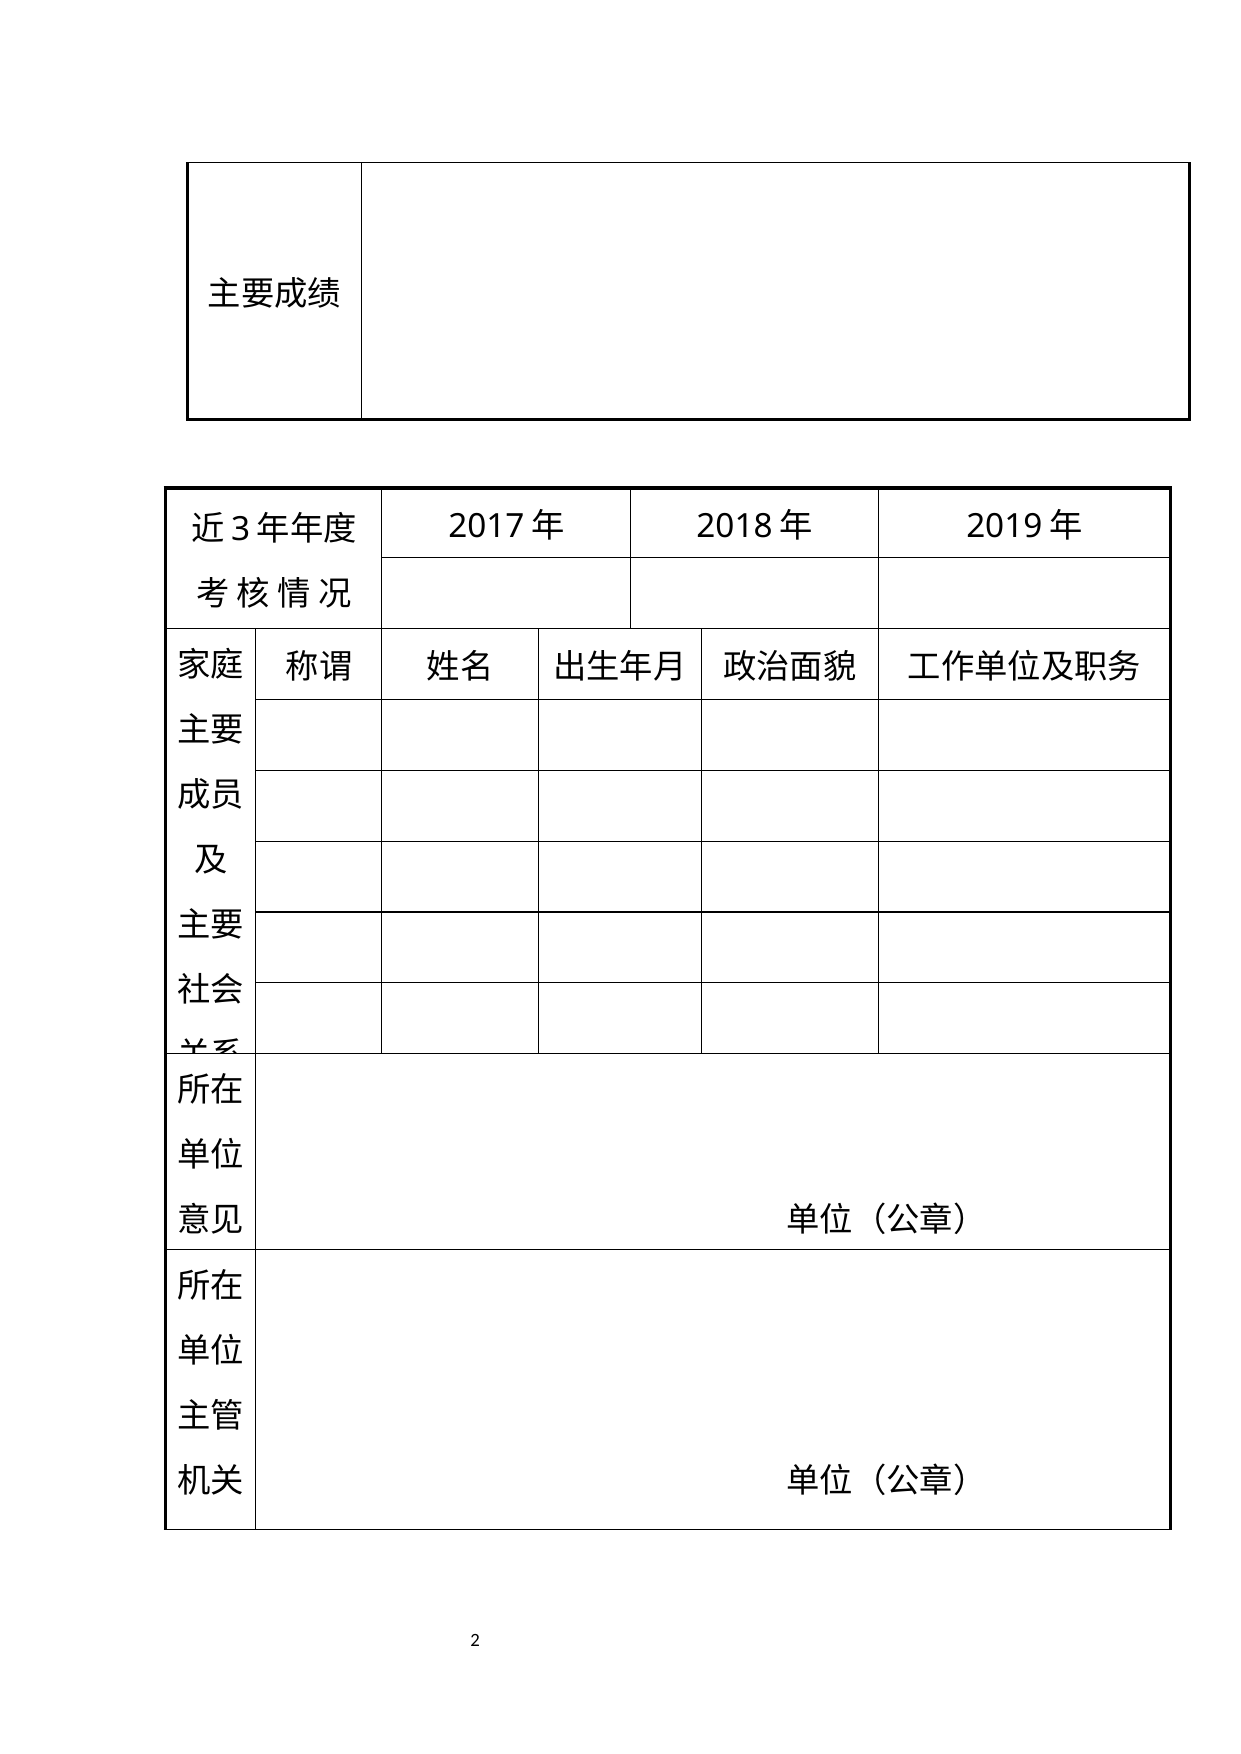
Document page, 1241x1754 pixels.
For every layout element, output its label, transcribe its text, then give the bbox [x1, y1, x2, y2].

table_cell 所在单位意见 [167, 1054, 255, 1249]
table_cell [631, 558, 878, 628]
table_cell [256, 700, 381, 770]
table_cell [879, 771, 1169, 841]
table_cell 姓名 [382, 629, 538, 699]
table_cell [702, 771, 878, 841]
table_cell [382, 700, 538, 770]
table_header 近3年年度 考 核 情 况 [167, 490, 381, 628]
table_cell [539, 771, 701, 841]
table_cell [539, 983, 701, 1053]
table_cell [879, 700, 1169, 770]
table_cell [256, 913, 381, 982]
table_cell [702, 983, 878, 1053]
table_cell [702, 700, 878, 770]
table_cell [879, 558, 1169, 628]
table_cell [362, 163, 1188, 418]
table_cell [879, 913, 1169, 982]
table_header 2019年 [879, 490, 1169, 557]
table_cell [382, 842, 538, 911]
table_cell [539, 700, 701, 770]
table_cell [702, 913, 878, 982]
table_cell [256, 771, 381, 841]
table_cell [382, 558, 630, 628]
table_cell [382, 771, 538, 841]
table_cell [382, 983, 538, 1053]
table_cell 称谓 [256, 629, 381, 699]
table_cell 主要成绩 [189, 163, 361, 418]
table_cell [879, 983, 1169, 1053]
table_cell 工作单位及职务 [879, 629, 1169, 699]
table_cell 出生年月 [539, 629, 701, 699]
table_cell [256, 983, 381, 1053]
table_cell 家庭 主要 成员 及 主要 社会 关系 [167, 629, 255, 1053]
table_cell 所在单位主管机关人事审查意见 [167, 1250, 255, 1529]
table_cell [256, 842, 381, 911]
table_cell 单位（公章） 年 月 日 [256, 1054, 1169, 1249]
table_header 2017年 [382, 490, 630, 557]
table_cell 单位（公章） 年 月 日 [256, 1250, 1169, 1529]
table_cell 政治面貌 [702, 629, 878, 699]
table_cell [382, 913, 538, 982]
table_header 2018年 [631, 490, 878, 557]
table_cell [879, 842, 1169, 911]
table_cell [702, 842, 878, 911]
table_cell [539, 842, 701, 911]
table_cell [539, 913, 701, 982]
